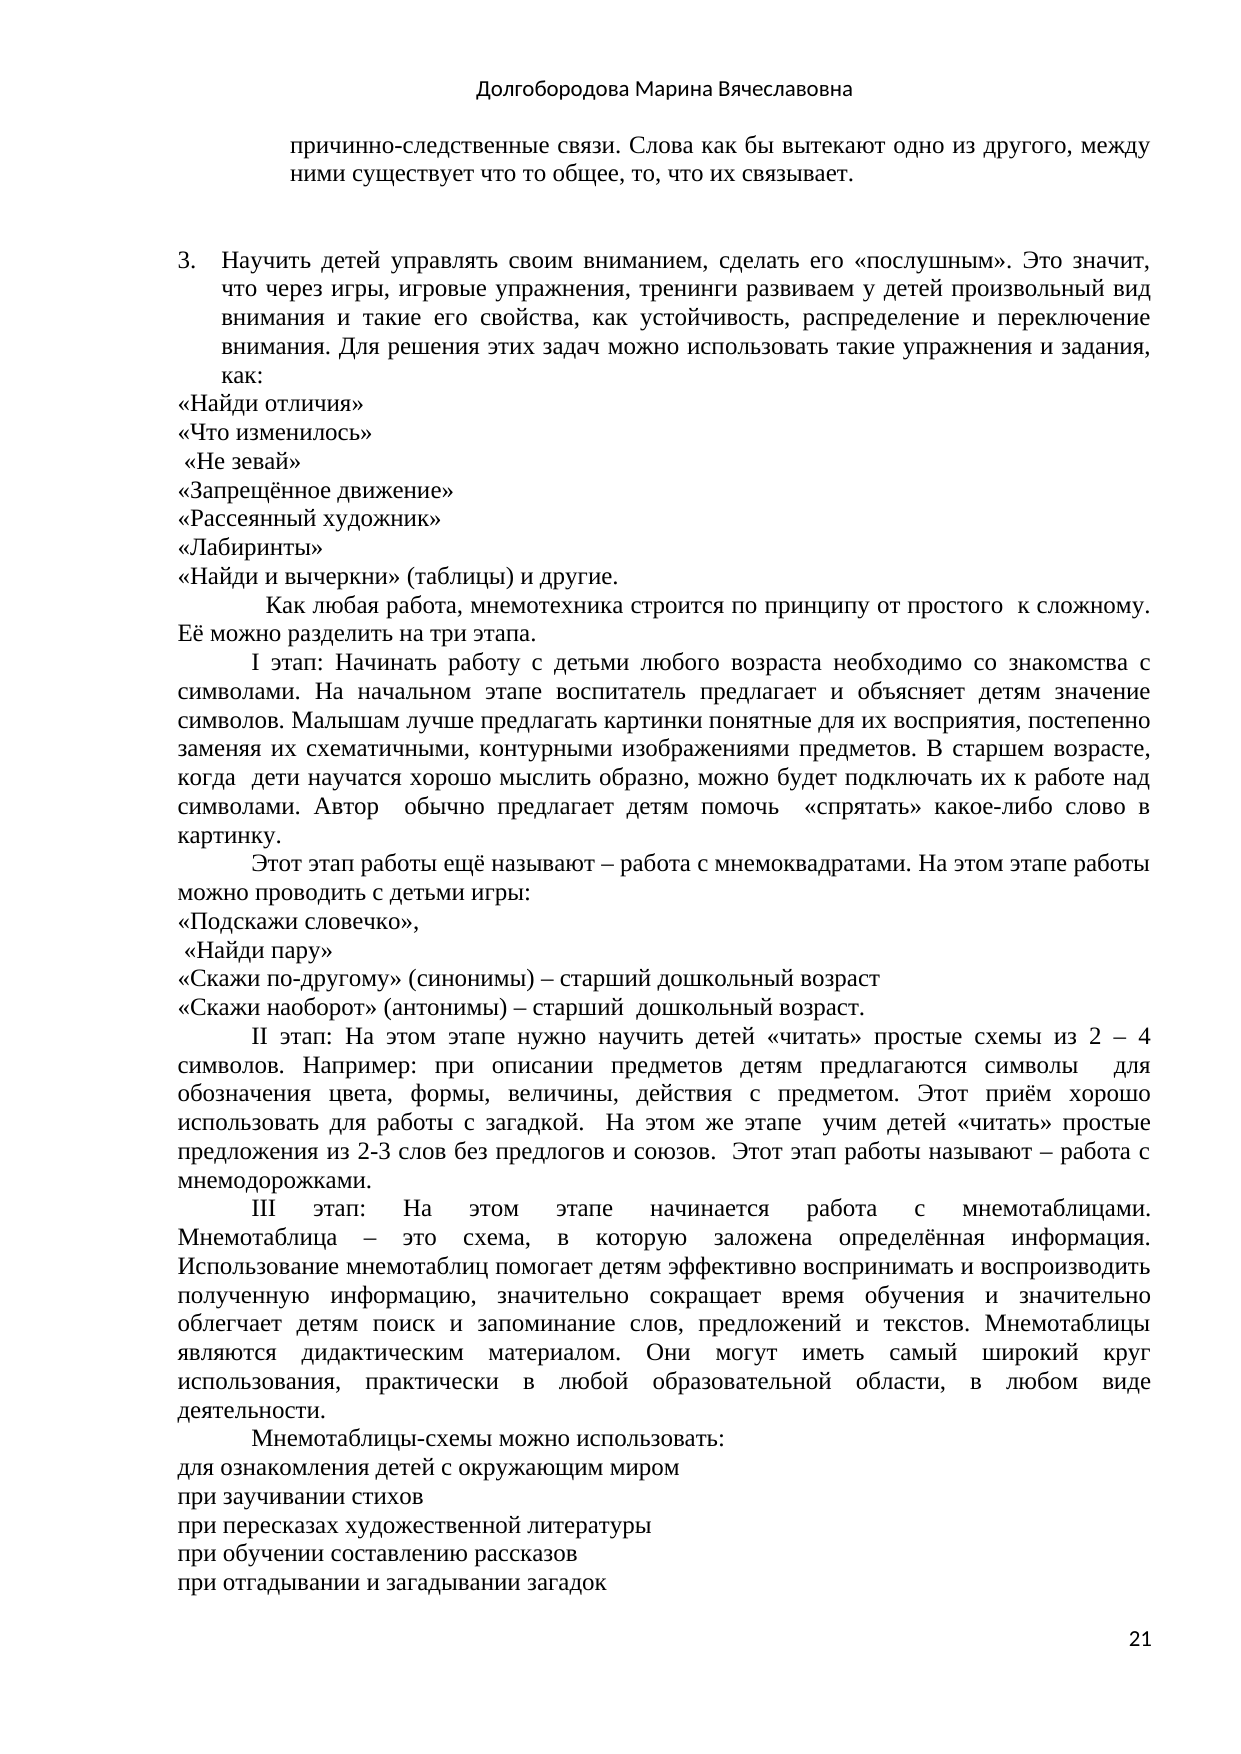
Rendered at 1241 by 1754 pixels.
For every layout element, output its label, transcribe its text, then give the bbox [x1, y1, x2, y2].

text при обучении составлению рассказов [177, 1538, 1152, 1567]
text «Скажи наоборот» (антонимы) – старший дошкольный возраст. [177, 992, 1152, 1021]
text II этап: На этом этапе нужно научить детей «читать» простые схемы из 2 – 4 символов. Например: при описании предметов детям предлагаются символы для обозначения цвета, формы, величины, действия с предметом. Этот приём хорошо использовать для работы с загадкой. На этом же этапе учим детей «читать» простые предложения из 2-3 слов без предлогов и союзов. Этот этап работы называют – работа с мнемодорожками. [177, 1021, 1152, 1193]
text «Найди отличия» [177, 388, 1152, 417]
text «Найди пару» [177, 935, 1152, 963]
text при пересказах художественной литературы [177, 1510, 1152, 1538]
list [215, 130, 1152, 187]
text «Подскажи словечко», [177, 906, 1152, 935]
text «Не зевай» [177, 446, 1152, 475]
text при заучивании стихов [177, 1481, 1152, 1510]
text «Скажи по-другому» (синонимы) – старший дошкольный возраст [177, 963, 1152, 992]
text Мнемотаблицы-схемы можно использовать: [177, 1423, 1152, 1452]
text Этот этап работы ещё называют – работа с мнемоквадратами. На этом этапе работы можно проводить с детьми игры: [177, 848, 1152, 906]
text «Что изменилось» [177, 417, 1152, 446]
text для ознакомления детей с окружающим миром [177, 1452, 1152, 1481]
text III этап: На этом этапе начинается работа с мнемотаблицами. Мнемотаблица – это схема, в которую заложена определённая информация. Использование мнемотаблиц помогает детям эффективно воспринимать и воспроизводить полученную информацию, значительно сокращает время обучения и значительно облегчает детям поиск и запоминание слов, предложений и текстов. Мнемотаблицы являются дидактическим материалом. Они могут иметь самый широкий круг использования, практически в любой образовательной области, в любом виде деятельности. [177, 1193, 1152, 1423]
text при отгадывании и загадывании загадок [177, 1567, 1152, 1596]
text «Рассеянный художник» [177, 503, 1152, 532]
text «Запрещённое движение» [177, 475, 1152, 503]
text Как любая работа, мнемотехника строится по принципу от простого к сложному. Её можно разделить на три этапа. [177, 590, 1152, 647]
text «Найди и вычеркни» (таблицы) и другие. [177, 561, 1152, 590]
text «Лабиринты» [177, 532, 1152, 561]
text I этап: Начинать работу с детьми любого возраста необходимо со знакомства с символами. На начальном этапе воспитатель предлагает и объясняет детям значение символов. Малышам лучше предлагать картинки понятные для их восприятия, постепенно заменяя их схематичными, контурными изображениями предметов. В старшем возрасте, когда дети научатся хорошо мыслить образно, можно будет подключать их к работе над символами. Автор обычно предлагает детям помочь «спрятать» какое-либо слово в картинку. [177, 647, 1152, 848]
list Научить детей управлять своим вниманием, сделать его «послушным». Это значит, что через игры, игровые упражнения, тренинги развиваем у детей произвольный вид внимания и такие его свойства, как устойчивость, распределение и переключение внимания. Для решения этих задач можно использовать такие упражнения и задания, как: [177, 245, 1152, 388]
